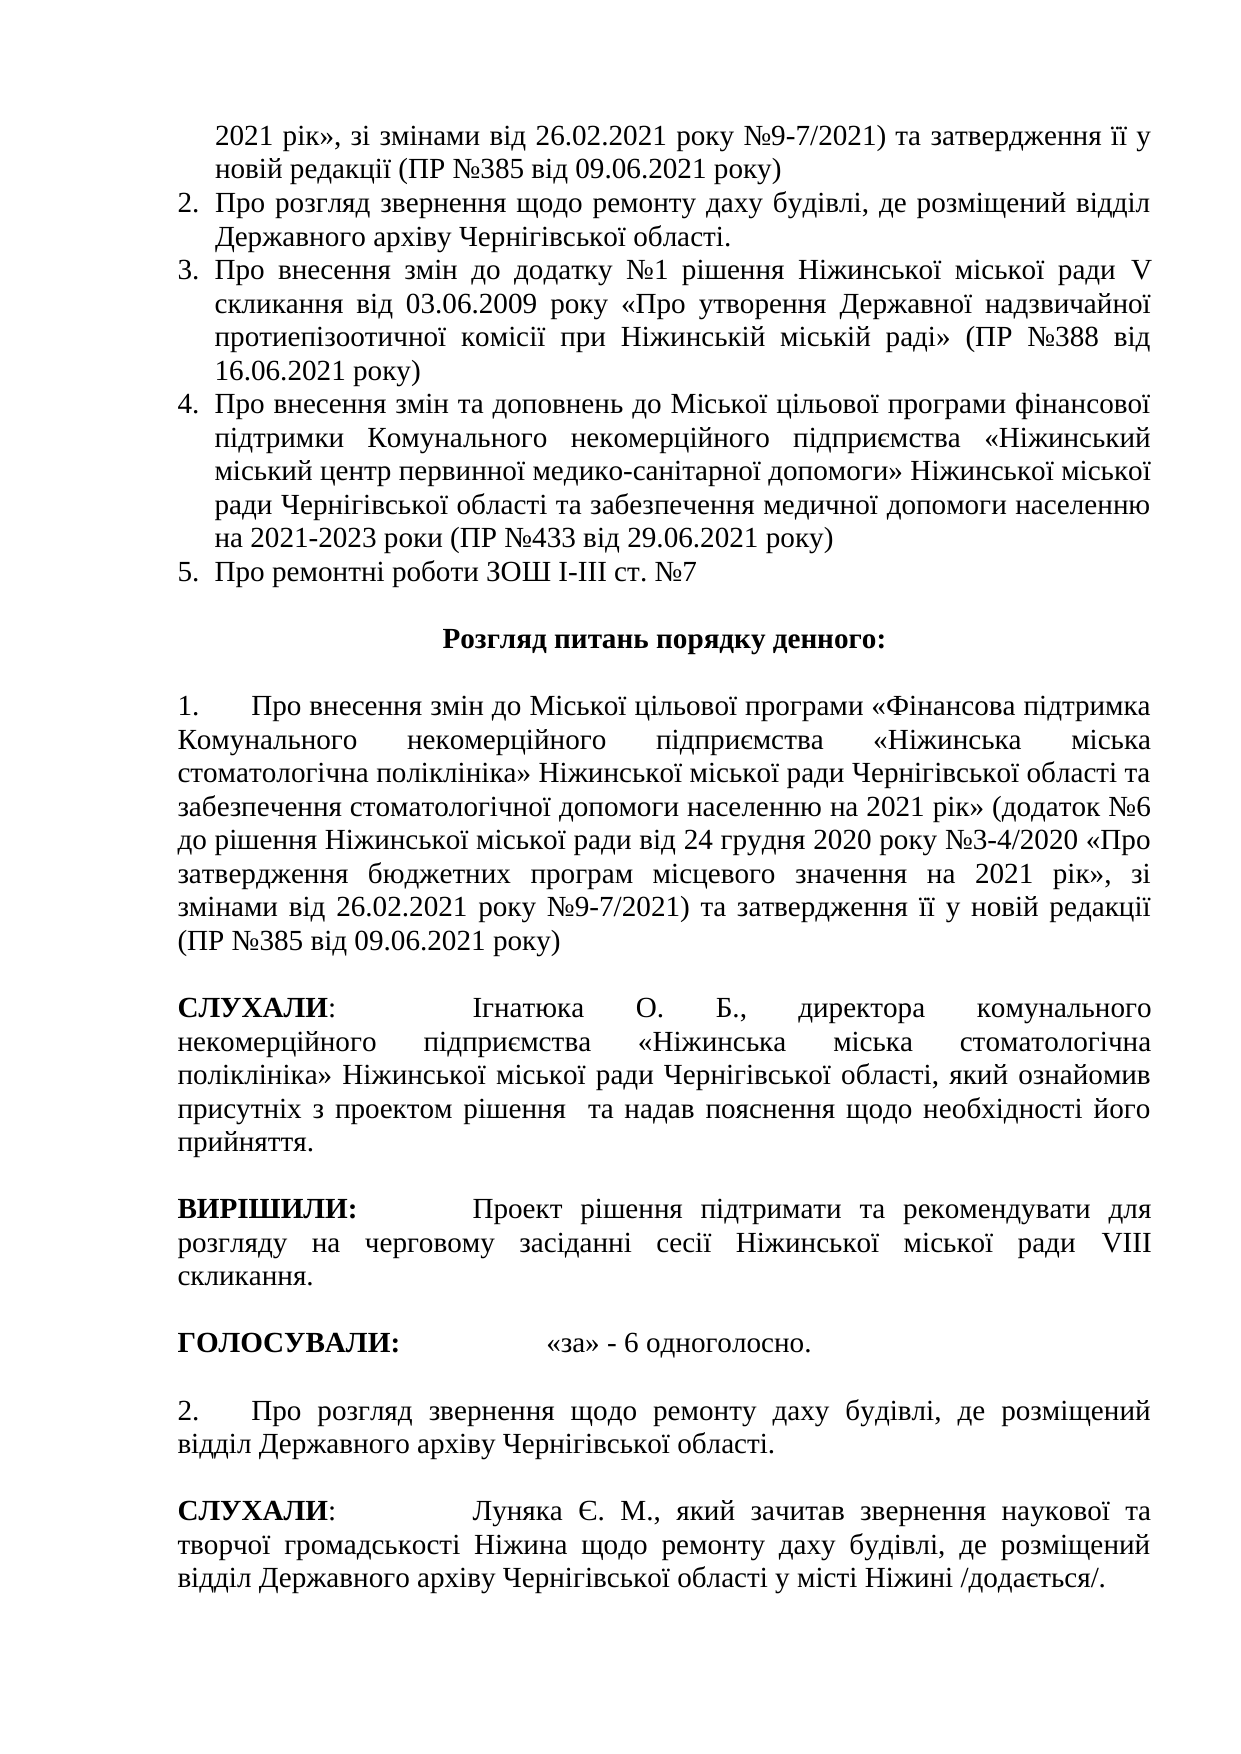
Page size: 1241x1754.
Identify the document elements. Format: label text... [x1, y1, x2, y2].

text СЛУХАЛИ: Ігнатюка О. Б., директора комунального некомерційного підприємства «Ніжинська міська стоматологічна поліклініка» Ніжинської міської ради Чернігівської області, який ознайомив присутніх з проектом рішення та надав пояснення щодо необхідності його прийняття. [177, 990, 1152, 1158]
text СЛУХАЛИ: Луняка Є. М., який зачитав звернення наукової та творчої громадськості Ніжина щодо ремонту даху будівлі, де розміщений відділ Державного архіву Чернігівської області у місті Ніжині /додається/. [177, 1493, 1152, 1594]
text Розгляд питань порядку денного: [177, 621, 1152, 655]
list ВИРІШИЛИ: Проект рішення підтримати та рекомендувати для розгляду на черговому засіданні сесії Ніжинської міської ради VIII скликання. [177, 1191, 1152, 1292]
list Про розгляд звернення щодо ремонту даху будівлі, де розміщений відділ Державного архіву Чернігівської області. [177, 185, 1152, 252]
list Про ремонтні роботи ЗОШ І-ІІІ ст. №7 [177, 554, 1152, 588]
list Про внесення змін та доповнень до Міської цільової програми фінансової підтримки Комунального некомерційного підприємства «Ніжинський міський центр первинної медико-санітарної допомоги» Ніжинської міської ради Чернігівської області та забезпечення медичної допомоги населенню на 2021-2023 роки (ПР №433 від 29.06.2021 року) [177, 386, 1152, 554]
list ГОЛОСУВАЛИ: «за» - 6 одноголосно. [177, 1326, 1152, 1359]
list Про внесення змін до додатку №1 рішення Ніжинської міської ради V скликання від 03.06.2009 року «Про утворення Державної надзвичайної протиепізоотичної комісії при Ніжинській міській раді» (ПР №388 від 16.06.2021 року) [177, 252, 1152, 386]
list Про розгляд звернення щодо ремонту даху будівлі, де розміщений відділ Державного архіву Чернігівської області. [177, 1393, 1152, 1460]
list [177, 118, 1152, 185]
